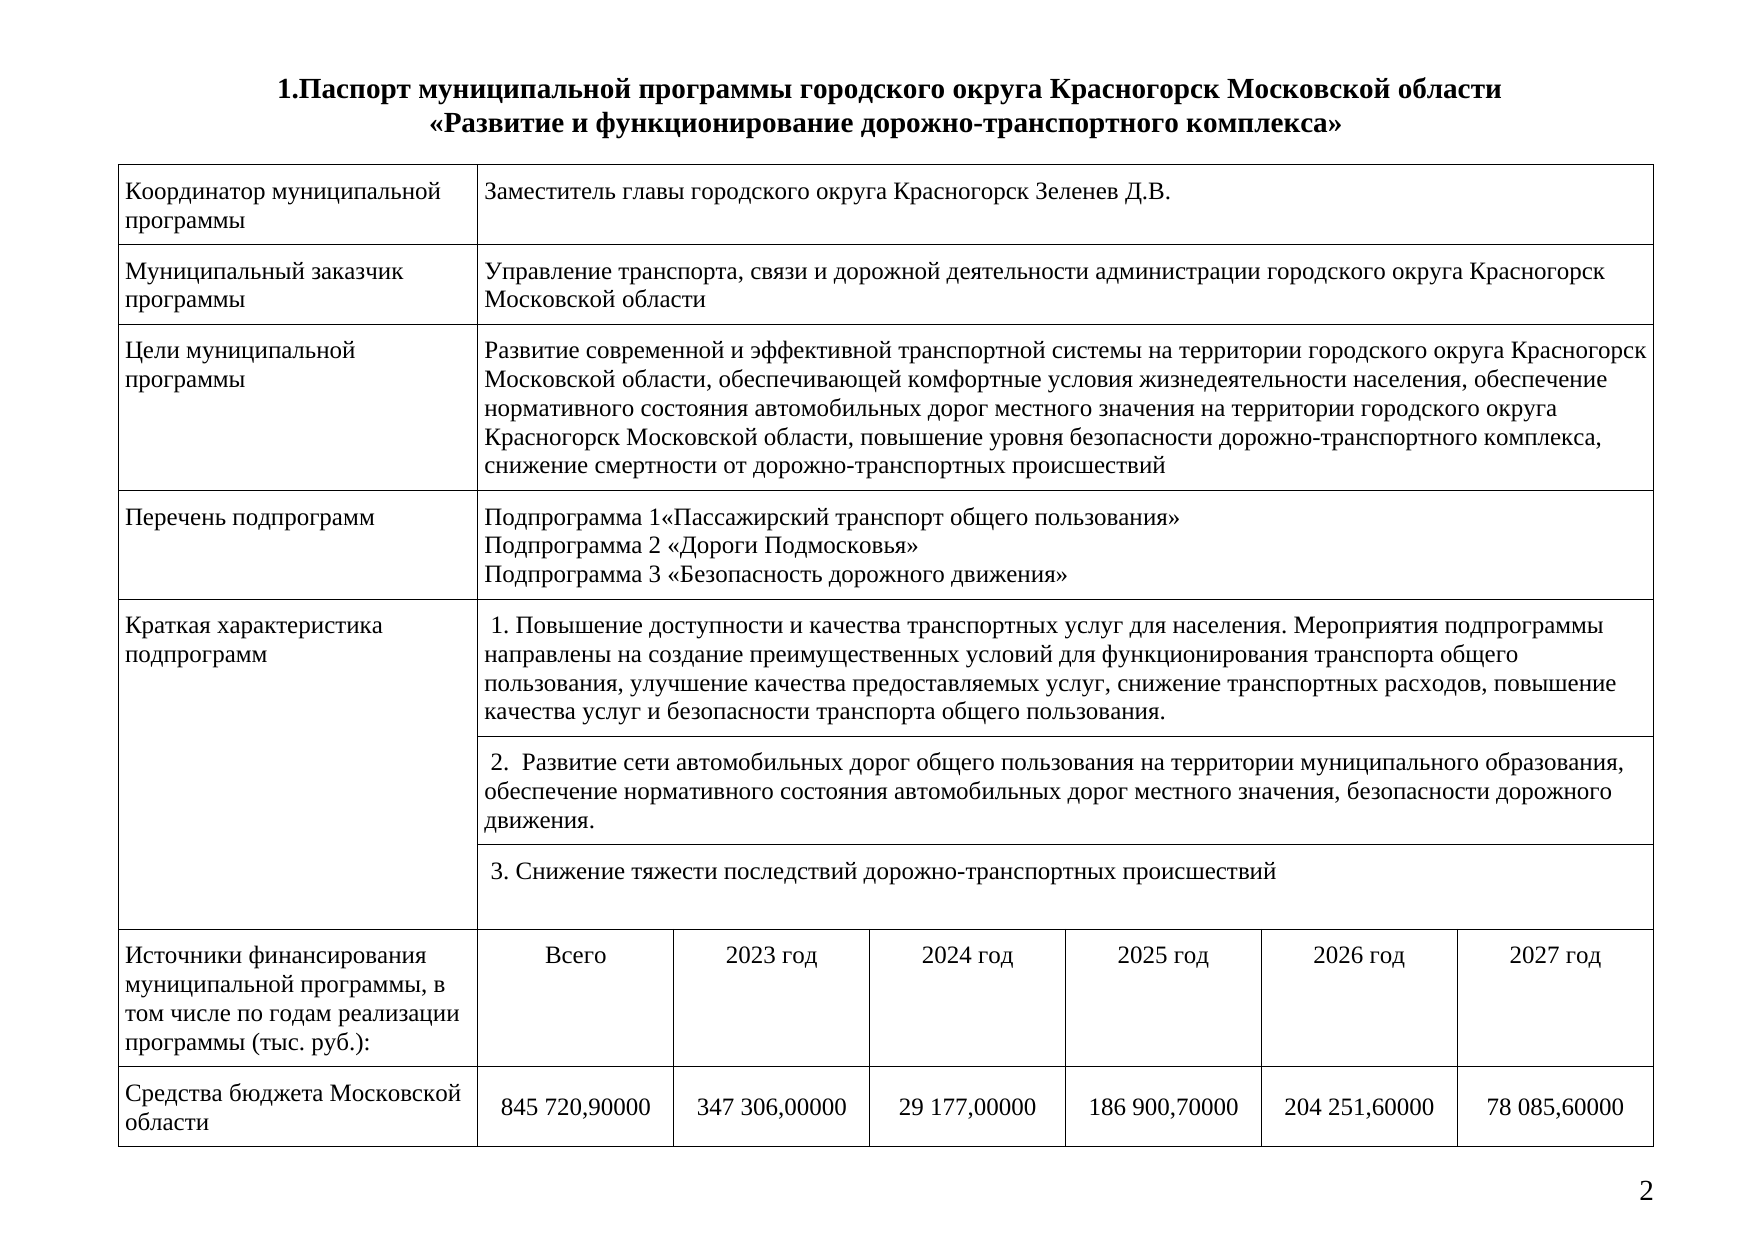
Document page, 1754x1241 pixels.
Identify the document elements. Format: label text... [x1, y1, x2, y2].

table_cell 2025 год [1066, 930, 1261, 1066]
table_cell 845 720,90000 [478, 1067, 673, 1146]
table_header Заместитель главы городского округа Красногорск Зеленев Д.В. [478, 165, 1653, 244]
table_cell 204 251,60000 [1262, 1067, 1457, 1146]
table_cell 3. Снижение тяжести последствий дорожно-транспортных происшествий [478, 845, 1653, 929]
table_cell 186 900,70000 [1066, 1067, 1261, 1146]
text 1.Паспорт муниципальной программы городского округа Красногорск Московской области [118, 71, 1653, 105]
table_cell Цели муниципальной программы [119, 325, 477, 490]
table_cell Управление транспорта, связи и дорожной деятельности администрации городского округа Красногорск Московской области [478, 245, 1653, 324]
table_cell 2026 год [1262, 930, 1457, 1066]
table_cell Подпрограмма 1«Пассажирский транспорт общего пользования» Подпрограмма 2 «Дороги Подмосковья» Подпрограмма 3 «Безопасность дорожного движения» [478, 491, 1653, 598]
table_cell Развитие современной и эффективной транспортной системы на территории городского округа Красногорск Московской области, обеспечивающей комфортные условия жизнедеятельности населения, обеспечение нормативного состояния автомобильных дорог местного значения на территории городского округа Красногорск Московской области, повышение уровня безопасности дорожно-транспортного комплекса, снижение смертности от дорожно-транспортных происшествий [478, 325, 1653, 490]
table_cell 2027 год [1458, 930, 1653, 1066]
table_cell 78 085,60000 [1458, 1067, 1653, 1146]
table_cell Источники финансирования муниципальной программы, в том числе по годам реализации программы (тыс. руб.): [119, 930, 477, 1066]
table_cell 2023 год [674, 930, 869, 1066]
table_cell 1. Повышение доступности и качества транспортных услуг для населения. Мероприятия подпрограммы направлены на создание преимущественных условий для функционирования транспорта общего пользования, улучшение качества предоставляемых услуг, снижение транспортных расходов, повышение качества услуг и безопасности транспорта общего пользования. [478, 600, 1653, 736]
table_cell Муниципальный заказчик программы [119, 245, 477, 324]
table_cell 29 177,00000 [870, 1067, 1065, 1146]
table_cell Всего [478, 930, 673, 1066]
table_cell 2. Развитие сети автомобильных дорог общего пользования на территории муниципального образования, обеспечение нормативного состояния автомобильных дорог местного значения, безопасности дорожного движения. [478, 737, 1653, 844]
table_cell Средства бюджета Московской области [119, 1067, 477, 1146]
table_cell Перечень подпрограмм [119, 491, 477, 598]
table_cell 2024 год [870, 930, 1065, 1066]
table_header Координатор муниципальной программы [119, 165, 477, 244]
table_cell Краткая характеристика подпрограмм [119, 600, 477, 929]
table_cell 347 306,00000 [674, 1067, 869, 1146]
text «Развитие и функционирование дорожно-транспортного комплекса» [118, 105, 1653, 138]
